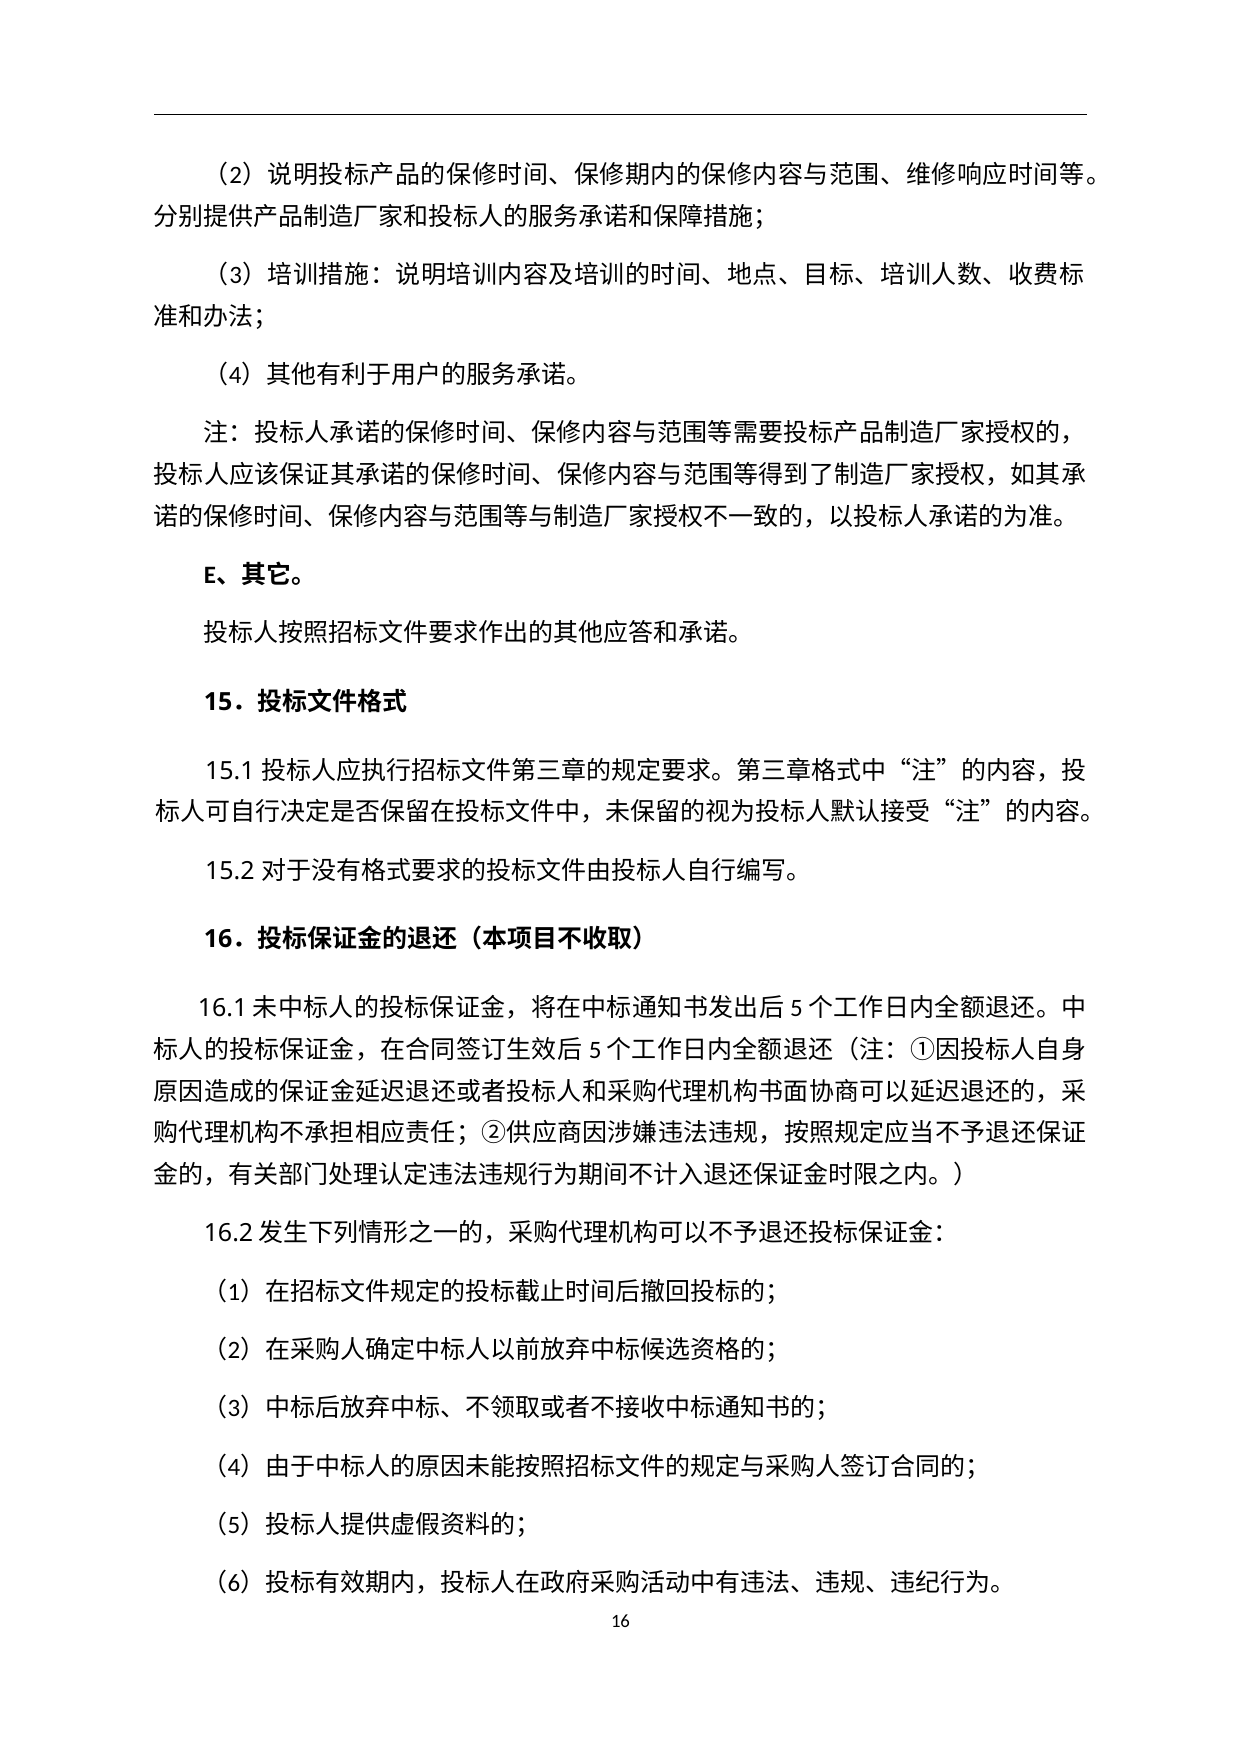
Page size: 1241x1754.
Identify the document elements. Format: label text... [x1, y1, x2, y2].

text （2）在采购人确定中标人以前放弃中标候选资格的； [153, 1325, 1087, 1367]
subtitle 15．投标文件格式 [153, 677, 1087, 719]
text （3）中标后放弃中标、不领取或者不接收中标通知书的； [153, 1383, 1087, 1425]
text （3）培训措施：说明培训内容及培训的时间、地点、目标、培训人数、收费标准和办法； [153, 250, 1087, 333]
text 15.2 对于没有格式要求的投标文件由投标人自行编写。 [155, 846, 1087, 887]
text 16.2发生下列情形之一的，采购代理机构可以不予退还投标保证金： [153, 1208, 1087, 1250]
text （4）其他有利于用户的服务承诺。 [153, 350, 1087, 392]
text 注：投标人承诺的保修时间、保修内容与范围等需要投标产品制造厂家授权的，投标人应该保证其承诺的保修时间、保修内容与范围等得到了制造厂家授权，如其承诺的保修时间、保修内容与范围等与制造厂家授权不一致的，以投标人承诺的为准。 [153, 408, 1087, 533]
text （4）由于中标人的原因未能按照招标文件的规定与采购人签订合同的； [153, 1442, 1087, 1483]
text （2）说明投标产品的保修时间、保修期内的保修内容与范围、维修响应时间等。分别提供产品制造厂家和投标人的服务承诺和保障措施； [153, 150, 1087, 233]
text （5）投标人提供虚假资料的； [153, 1500, 1087, 1542]
subtitle 16．投标保证金的退还（本项目不收取） [153, 914, 1087, 956]
text 16.1未中标人的投标保证金，将在中标通知书发出后5个工作日内全额退还。中标人的投标保证金，在合同签订生效后5个工作日内全额退还（注：①因投标人自身原因造成的保证金延迟退还或者投标人和采购代理机构书面协商可以延迟退还的，采购代理机构不承担相应责任；②供应商因涉嫌违法违规，按照规定应当不予退还保证金的，有关部门处理认定违法违规行为期间不计入退还保证金时限之内。） [153, 983, 1087, 1192]
text （6）投标有效期内，投标人在政府采购活动中有违法、违规、违纪行为。 [153, 1558, 1087, 1600]
text 15.1 投标人应执行招标文件第三章的规定要求。第三章格式中“注”的内容，投标人可自行决定是否保留在投标文件中，未保留的视为投标人默认接受“注”的内容。 [155, 746, 1087, 829]
text 投标人按照招标文件要求作出的其他应答和承诺。 [153, 608, 1087, 650]
text E、其它。 [153, 550, 1087, 592]
text （1）在招标文件规定的投标截止时间后撤回投标的； [153, 1267, 1087, 1308]
